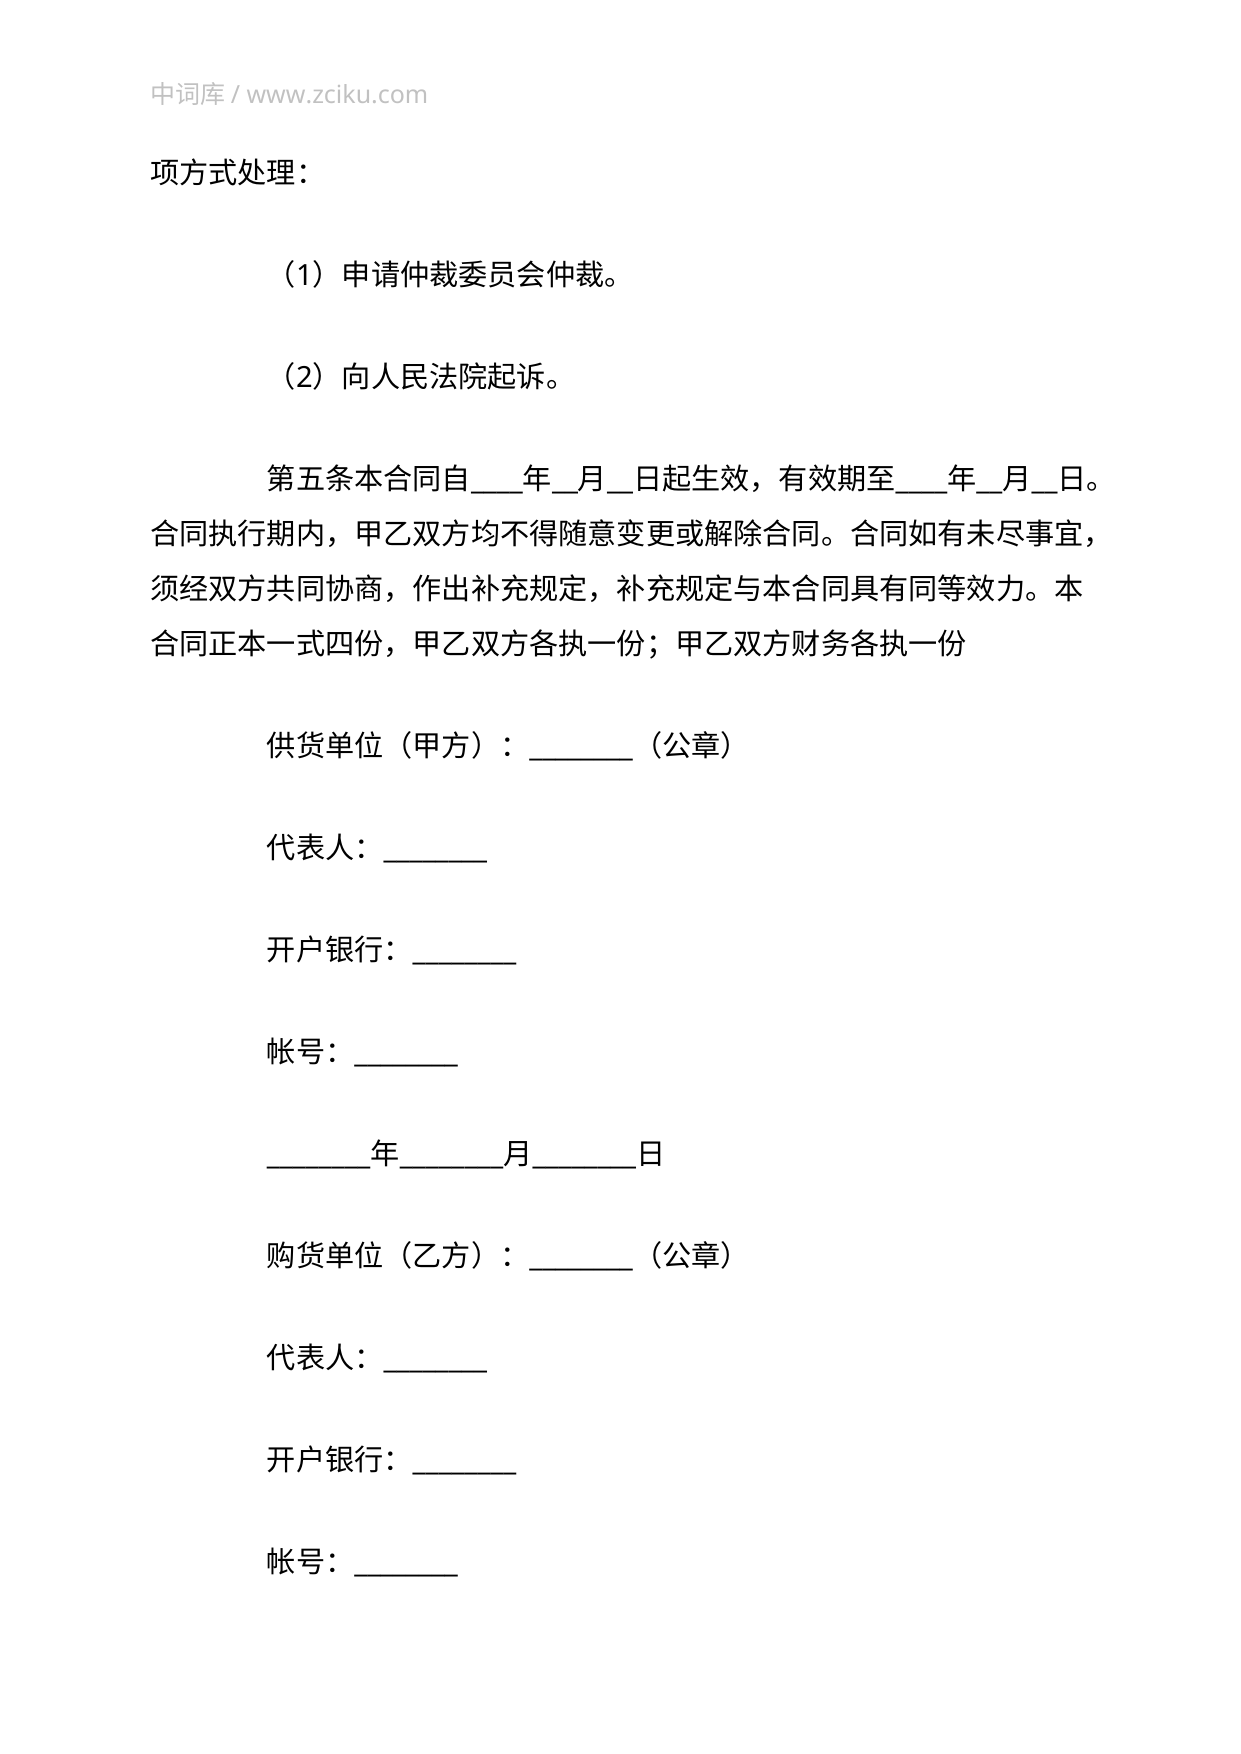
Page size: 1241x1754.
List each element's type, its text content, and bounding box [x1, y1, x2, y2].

text 第五条本合同自____年__月__日起生效，有效期至____年__月__日。合同执行期内，甲乙双方均不得随意变更或解除合同。合同如有未尽事宜，须经双方共同协商，作出补充规定，补充规定与本合同具有同等效力。本合同正本一式四份，甲乙双方各执一份；甲乙双方财务各执一份 [150, 456, 1090, 663]
text 帐号：________ [150, 1028, 1090, 1071]
text 开户银行：________ [150, 1436, 1090, 1478]
text 代表人：________ [150, 824, 1090, 867]
text 帐号：________ [150, 1538, 1090, 1581]
text 供货单位（甲方）：________（公章） [150, 722, 1090, 765]
text 开户银行：________ [150, 926, 1090, 969]
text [150, 150, 1090, 192]
text （1）申请仲裁委员会仲裁。 [150, 252, 1090, 294]
text 购货单位（乙方）：________（公章） [150, 1232, 1090, 1274]
text ________年________月________日 [150, 1130, 1090, 1173]
text （2）向人民法院起诉。 [150, 354, 1090, 396]
text 代表人：________ [150, 1334, 1090, 1377]
